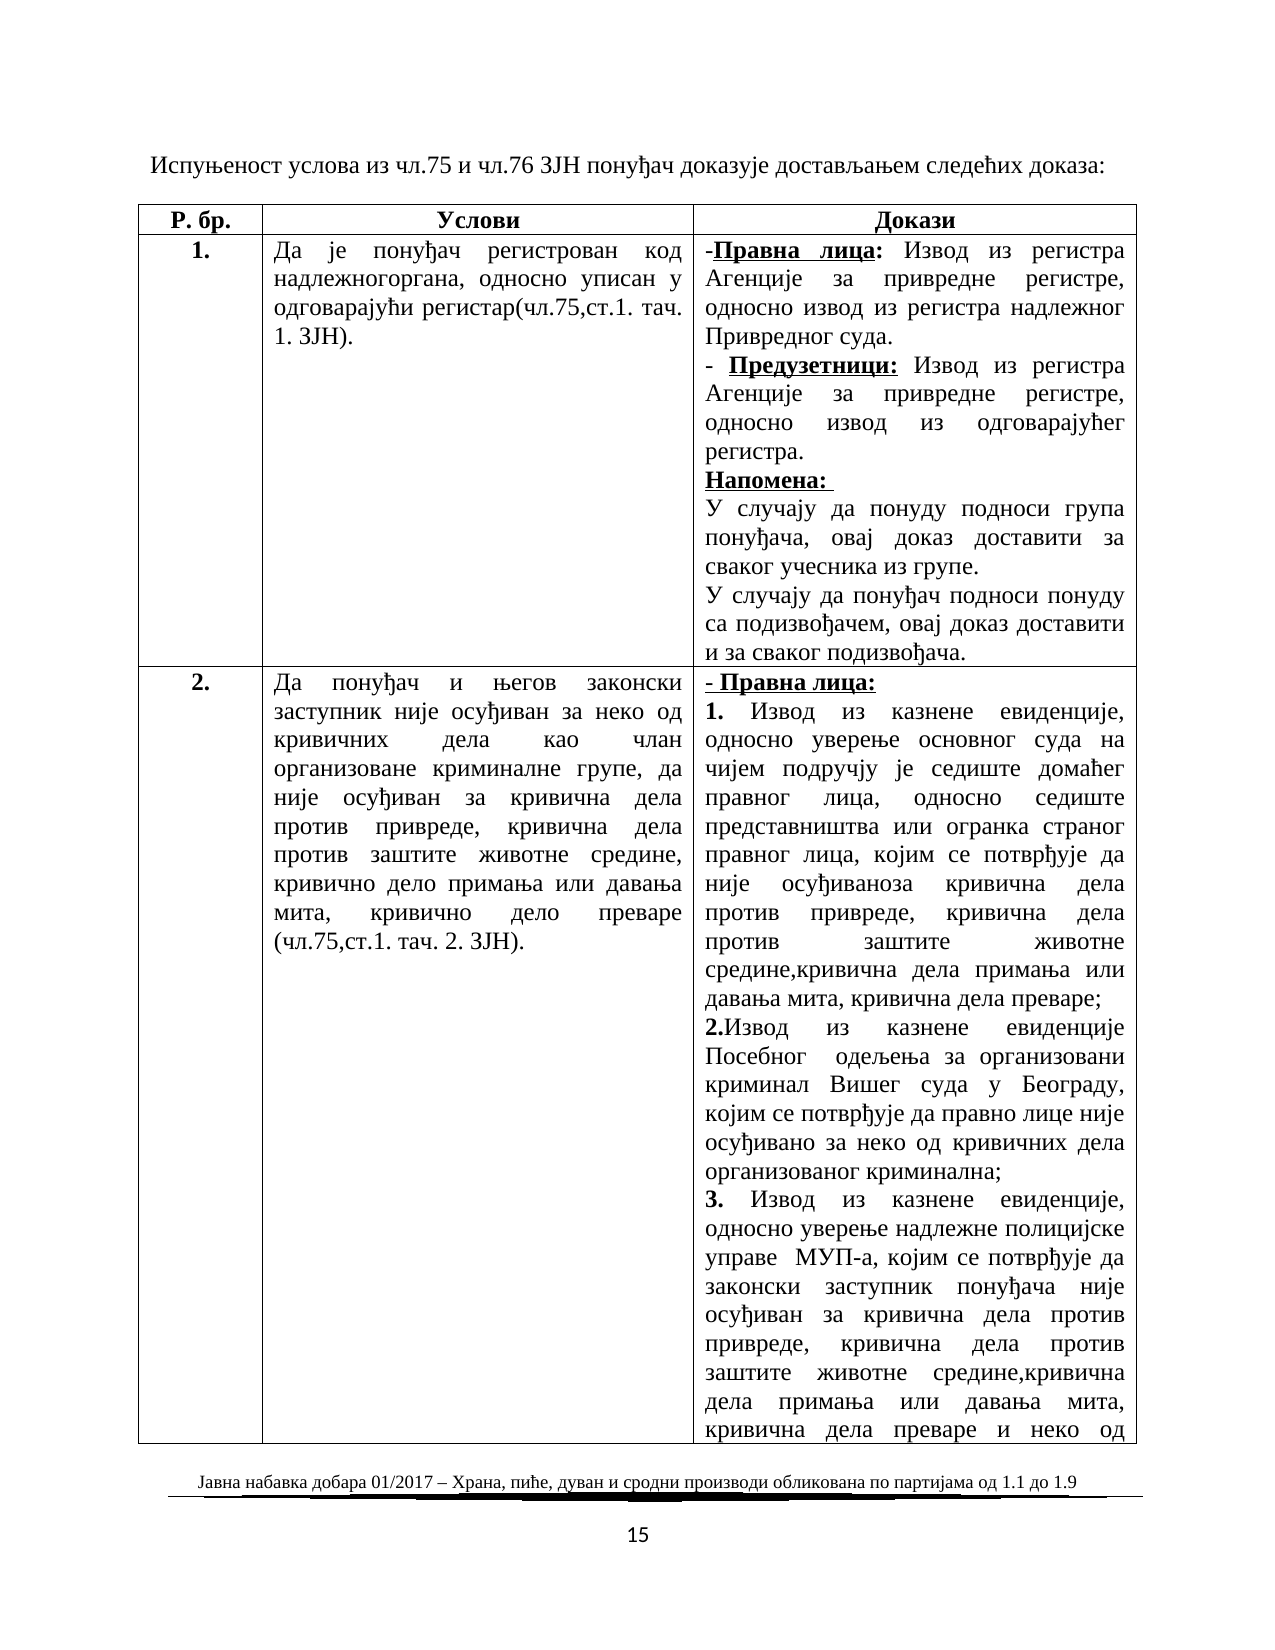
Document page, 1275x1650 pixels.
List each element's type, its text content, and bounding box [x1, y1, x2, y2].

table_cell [263, 667, 693, 1443]
table_cell 1. [139, 235, 262, 666]
table_header Докази [694, 205, 1136, 234]
table_header Р. бр. [139, 205, 262, 234]
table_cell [694, 667, 1136, 1443]
table_cell 2. [139, 667, 262, 1443]
table_header Услови [263, 205, 693, 234]
text Испуњеност услова из чл.75 и чл.76 ЗЈН понуђач доказује достављањем следећих доказа: [150, 150, 1125, 179]
table_cell -Правна лица: Извод из регистра Агенције за привредне регистре, односно извод из регистра надлежног Привредног суда. - Предузетници: Извод из регистра Агенције за привредне регистре, односно извод из одговарајућег регистра. Напомена: У случају да понуду подноси група понуђача, овај доказ доставити за сваког учесника из групе. У случају да понуђач подноси понуду са подизвођачем, овај доказ доставити и за сваког подизвођача. [694, 235, 1136, 666]
table_cell Да је понуђач регистрован код надлежногоргана, односно уписан у одговарајући регистар(чл.75,ст.1. тач. 1. ЗЈН). [263, 235, 693, 666]
